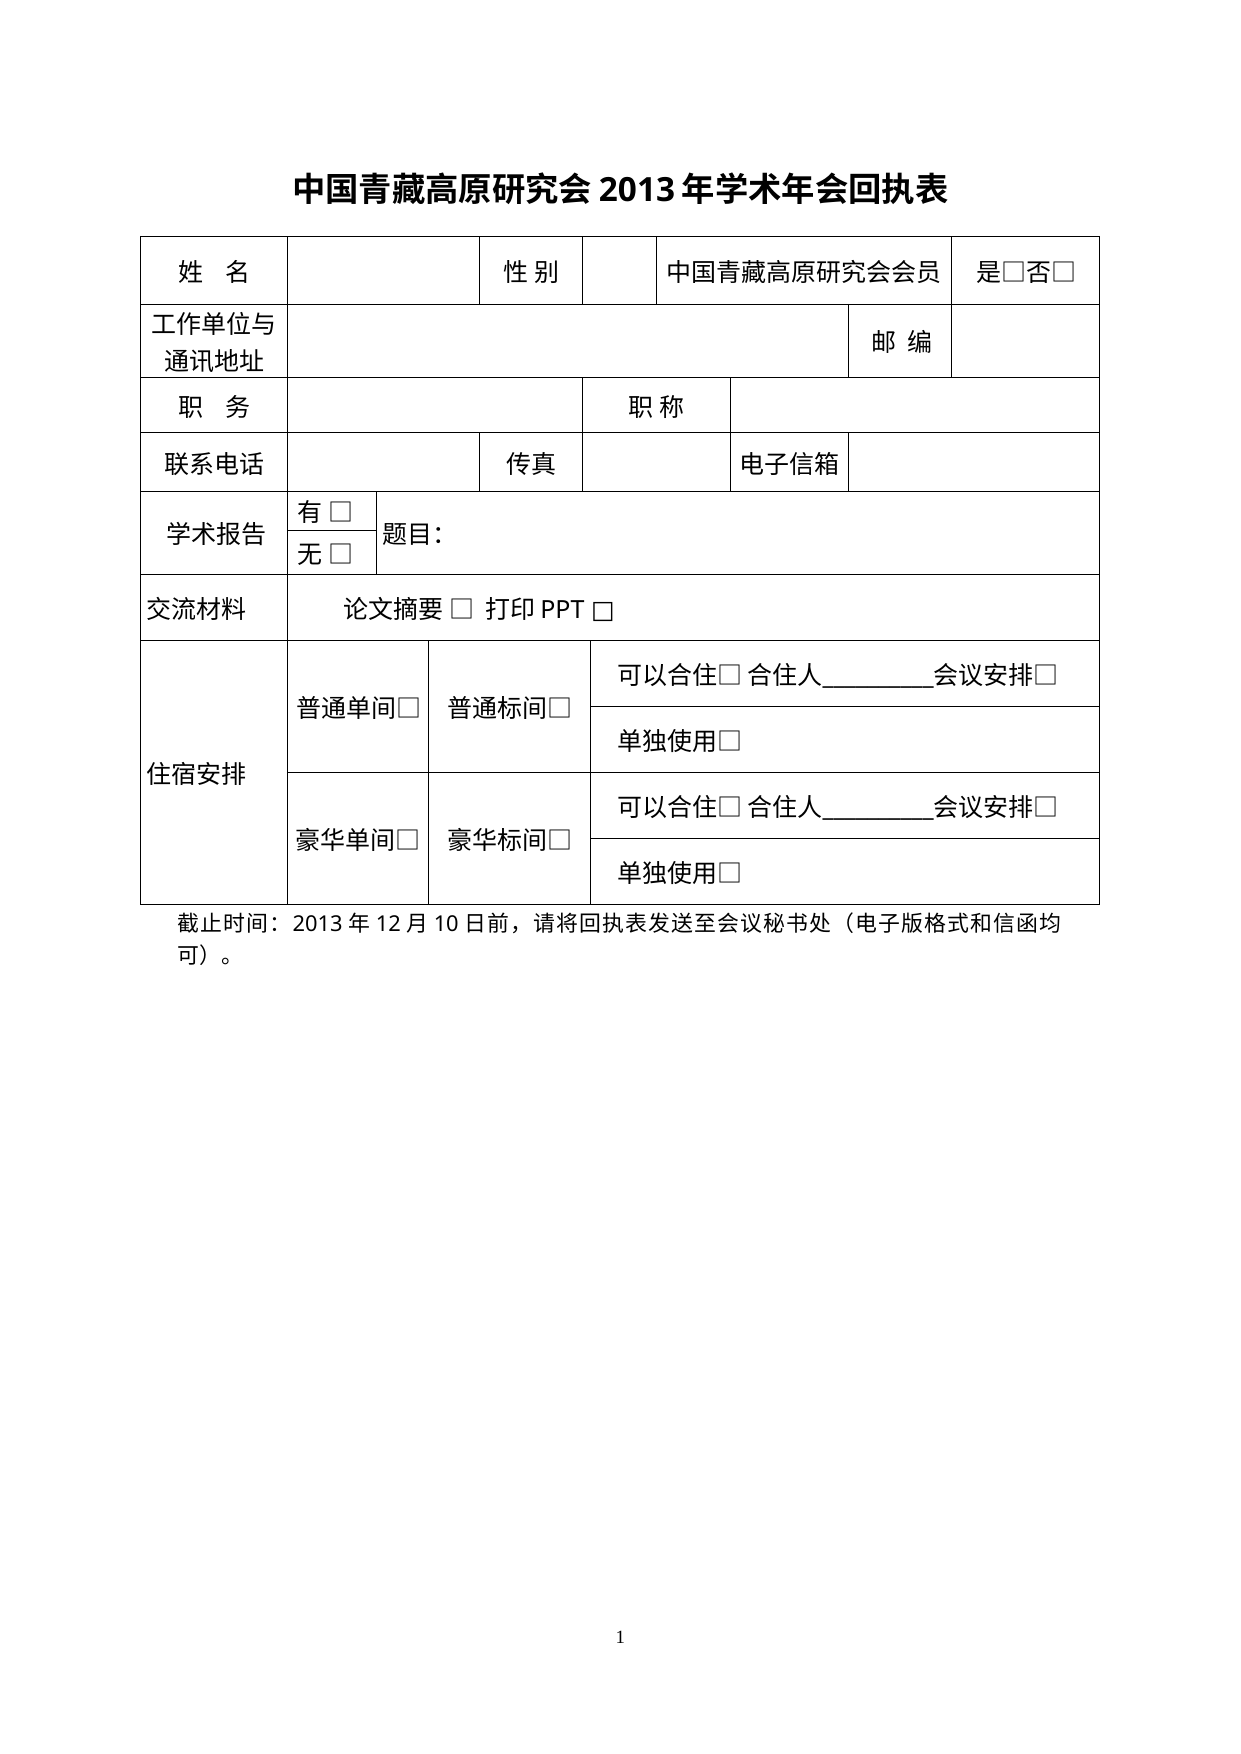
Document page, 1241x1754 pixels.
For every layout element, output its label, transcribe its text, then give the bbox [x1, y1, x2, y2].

table_cell 职 务 [141, 378, 287, 432]
table_cell [952, 305, 1099, 377]
table_cell 豪华单间□ [288, 773, 428, 904]
table_cell [288, 433, 479, 491]
table_cell 可以合住□ 合住人__________会议安排□ [591, 773, 1099, 838]
table_cell 传真 [480, 433, 582, 491]
table_header [583, 237, 656, 304]
table_cell 住宿安排 [141, 641, 287, 904]
table_cell 可以合住□ 合住人__________会议安排□ [591, 641, 1099, 706]
table_header 是□否□ [952, 237, 1099, 304]
table_cell [583, 433, 730, 491]
table_cell [849, 433, 1099, 491]
table_cell [731, 378, 1099, 432]
table_cell 联系电话 [141, 433, 287, 491]
table_cell 普通标间□ [429, 641, 590, 772]
table_cell 豪华标间□ [429, 773, 590, 904]
table_cell 普通单间□ [288, 641, 428, 772]
table_cell 电子信箱 [731, 433, 848, 491]
table_cell 有 □ [288, 492, 376, 530]
table_cell 论文摘要 □ 打印PPT □ [288, 575, 1099, 640]
table_cell 题目： [377, 492, 1099, 574]
table_cell [288, 305, 848, 377]
table_cell 邮 编 [849, 305, 951, 377]
text 截止时间：2013年12月10日前，请将回执表发送至会议秘书处（电子版格式和信函均可）。 [177, 905, 1063, 970]
table_header [288, 237, 479, 304]
text 中国青藏高原研究会2013年学术年会回执表 [177, 154, 1063, 219]
table_header 姓 名 [141, 237, 287, 304]
table_cell 工作单位与通讯地址 [141, 305, 287, 377]
table_cell 学术报告 [141, 492, 287, 574]
table_cell [288, 378, 582, 432]
table_cell 交流材料 [141, 575, 287, 640]
table_cell 单独使用□ [591, 839, 1099, 904]
table_header 中国青藏高原研究会会员 [657, 237, 951, 304]
table_cell 单独使用□ [591, 707, 1099, 772]
table_cell 职 称 [583, 378, 730, 432]
table_header 性 别 [480, 237, 582, 304]
table_cell 无 □ [288, 531, 376, 574]
